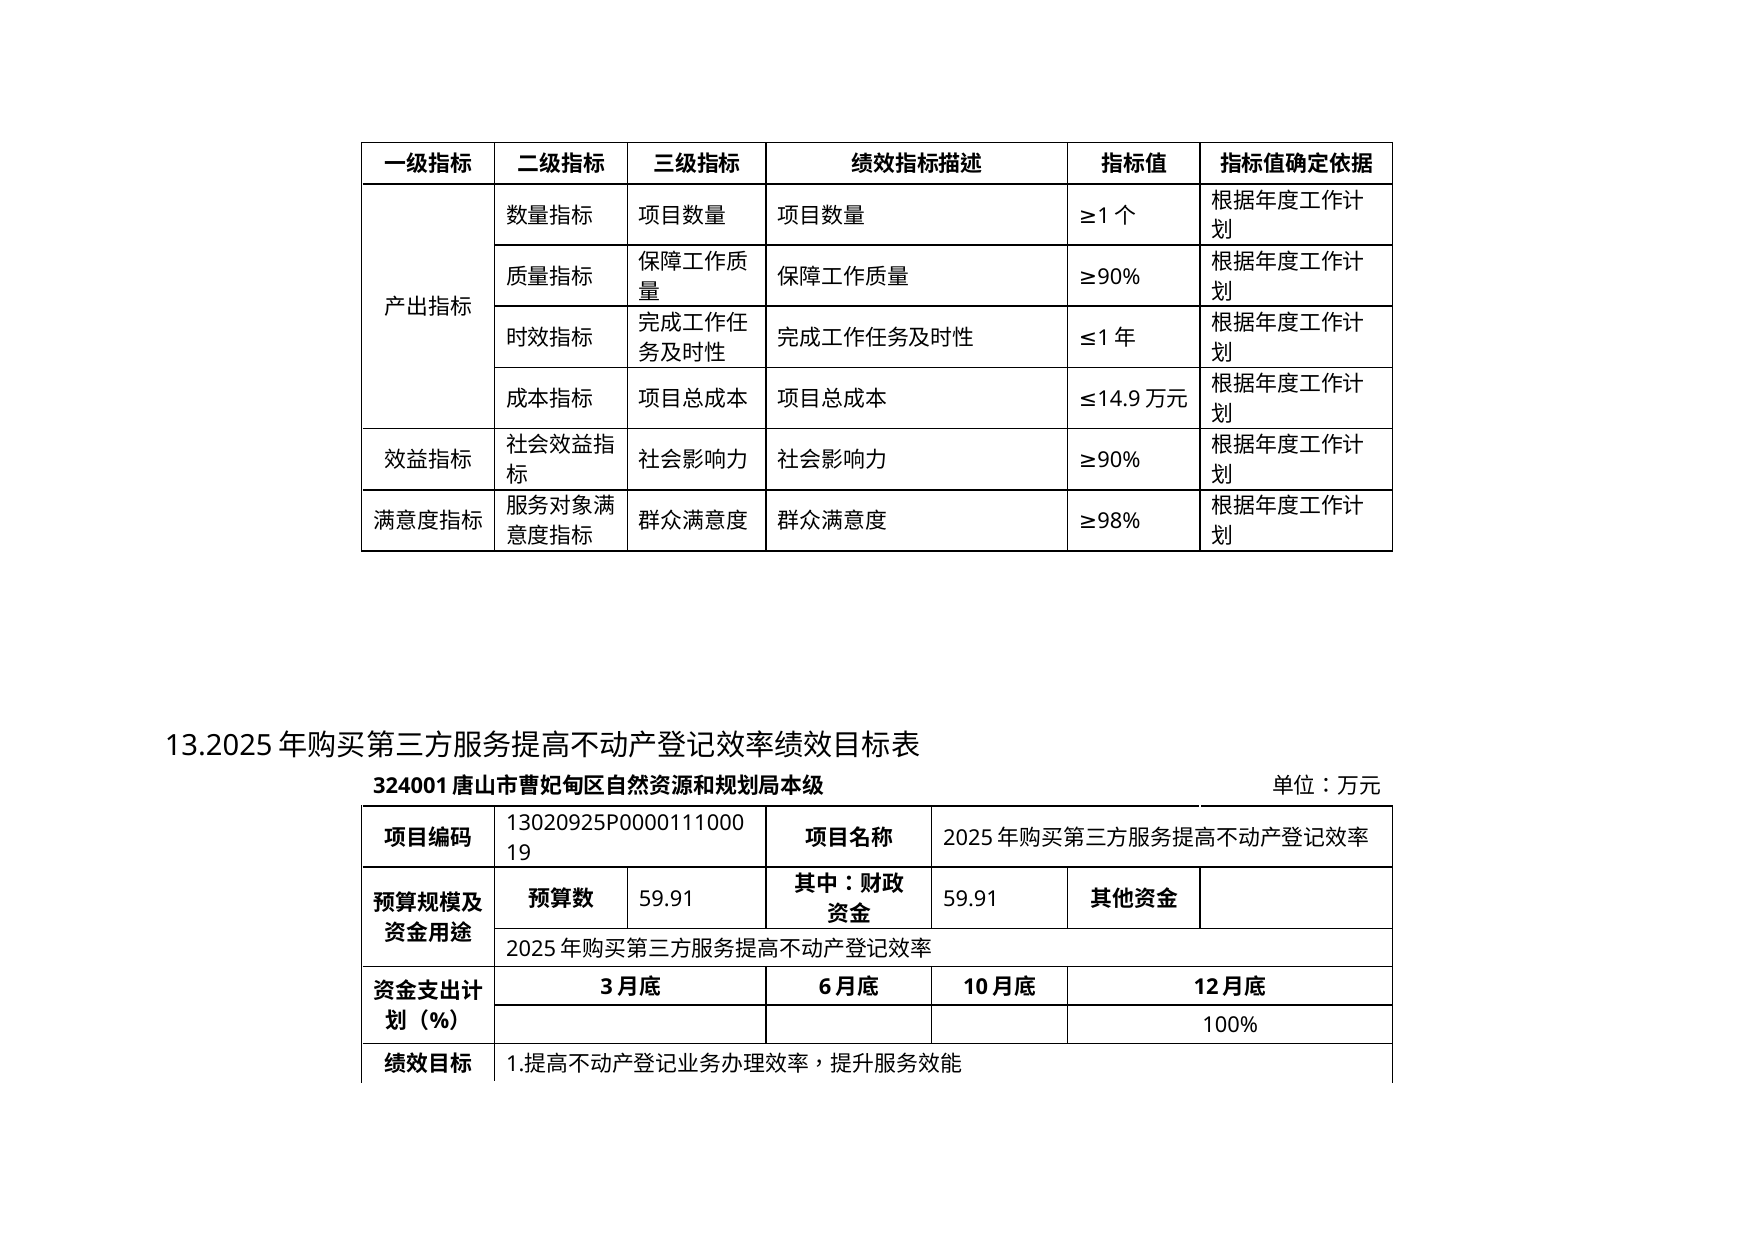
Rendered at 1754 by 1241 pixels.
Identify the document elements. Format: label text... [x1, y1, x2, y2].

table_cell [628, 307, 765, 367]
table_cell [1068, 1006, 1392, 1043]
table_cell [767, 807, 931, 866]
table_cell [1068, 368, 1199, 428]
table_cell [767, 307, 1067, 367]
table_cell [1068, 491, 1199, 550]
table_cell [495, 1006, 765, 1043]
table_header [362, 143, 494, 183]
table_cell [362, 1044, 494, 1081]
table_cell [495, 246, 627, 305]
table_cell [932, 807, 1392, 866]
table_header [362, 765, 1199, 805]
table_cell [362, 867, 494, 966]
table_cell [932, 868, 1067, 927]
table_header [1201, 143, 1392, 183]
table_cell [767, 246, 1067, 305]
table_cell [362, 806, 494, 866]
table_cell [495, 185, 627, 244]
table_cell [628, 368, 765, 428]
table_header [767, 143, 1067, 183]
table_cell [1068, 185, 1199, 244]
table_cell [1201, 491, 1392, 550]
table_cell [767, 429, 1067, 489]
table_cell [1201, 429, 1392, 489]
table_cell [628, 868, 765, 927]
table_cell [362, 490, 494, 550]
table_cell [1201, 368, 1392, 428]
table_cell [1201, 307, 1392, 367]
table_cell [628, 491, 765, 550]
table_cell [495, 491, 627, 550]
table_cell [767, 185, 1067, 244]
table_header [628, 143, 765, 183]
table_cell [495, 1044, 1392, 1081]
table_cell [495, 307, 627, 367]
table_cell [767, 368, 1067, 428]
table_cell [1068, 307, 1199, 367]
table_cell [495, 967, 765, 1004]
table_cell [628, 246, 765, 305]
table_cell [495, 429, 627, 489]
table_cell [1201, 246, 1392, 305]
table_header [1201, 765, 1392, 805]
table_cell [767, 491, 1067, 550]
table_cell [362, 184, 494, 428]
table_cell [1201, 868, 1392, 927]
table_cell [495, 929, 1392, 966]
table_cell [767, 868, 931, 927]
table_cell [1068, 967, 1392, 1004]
text 13.2025年购买第三方服务提高不动产登记效率绩效目标表 [106, 724, 1648, 764]
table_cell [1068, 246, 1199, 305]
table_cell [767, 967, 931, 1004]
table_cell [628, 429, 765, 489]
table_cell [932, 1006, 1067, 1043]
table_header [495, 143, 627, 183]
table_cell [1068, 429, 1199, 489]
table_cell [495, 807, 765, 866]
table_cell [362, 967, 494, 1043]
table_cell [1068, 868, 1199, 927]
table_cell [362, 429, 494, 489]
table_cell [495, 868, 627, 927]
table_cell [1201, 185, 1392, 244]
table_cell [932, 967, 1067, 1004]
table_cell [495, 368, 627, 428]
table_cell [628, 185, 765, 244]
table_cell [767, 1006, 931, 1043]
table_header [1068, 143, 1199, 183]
